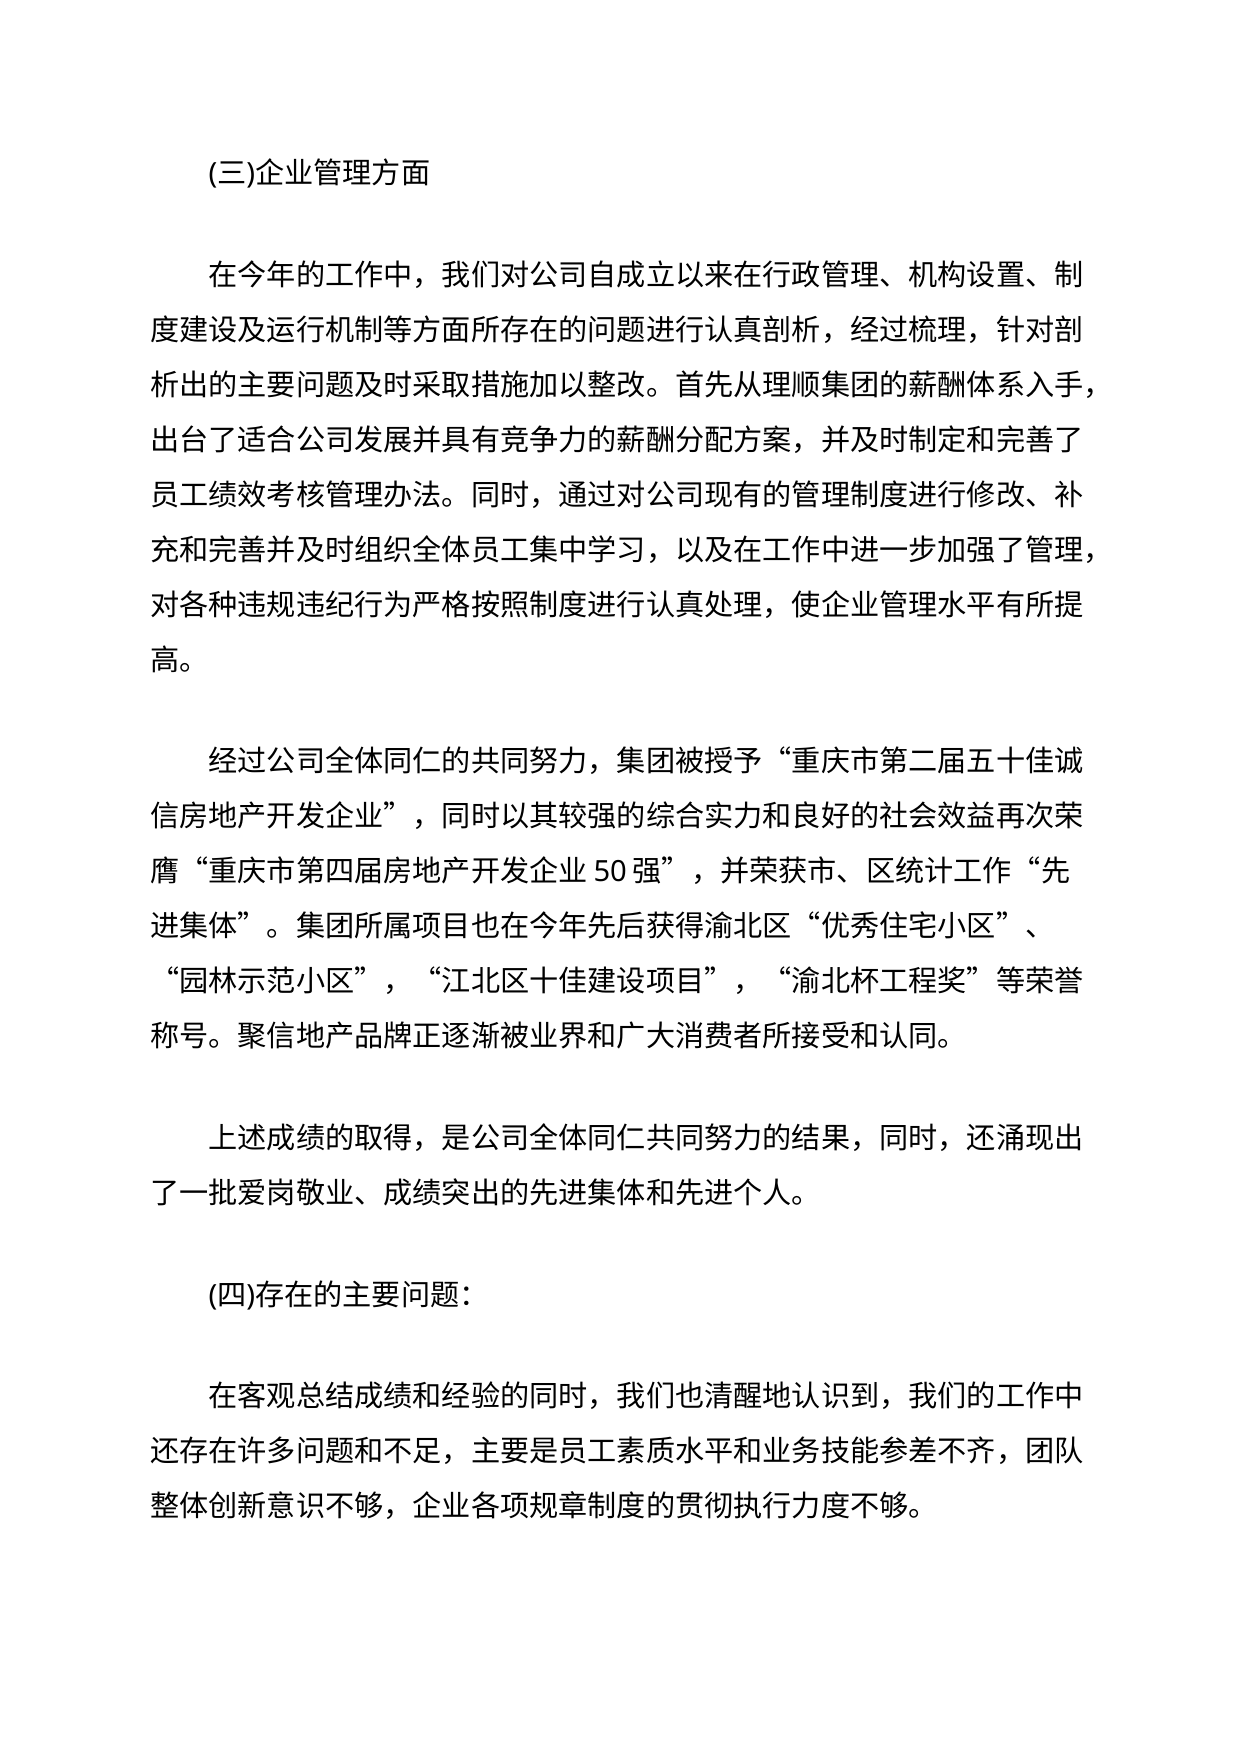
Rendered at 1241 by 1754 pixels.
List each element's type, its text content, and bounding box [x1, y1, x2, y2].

text 上述成绩的取得，是公司全体同仁共同努力的结果，同时，还涌现出了一批爱岗敬业、成绩突出的先进集体和先进个人。 [150, 1114, 1090, 1212]
text 在客观总结成绩和经验的同时，我们也清醒地认识到，我们的工作中还存在许多问题和不足，主要是员工素质水平和业务技能参差不齐，团队整体创新意识不够，企业各项规章制度的贯彻执行力度不够。 [150, 1373, 1090, 1525]
text 经过公司全体同仁的共同努力，集团被授予“重庆市第二届五十佳诚信房地产开发企业”，同时以其较强的综合实力和良好的社会效益再次荣膺“重庆市第四届房地产开发企业50强”，并荣获市、区统计工作“先进集体”。集团所属项目也在今年先后获得渝北区“优秀住宅小区”、“园林示范小区”，“江北区十佳建设项目”，“渝北杯工程奖”等荣誉称号。聚信地产品牌正逐渐被业界和广大消费者所接受和认同。 [150, 738, 1090, 1055]
text (三)企业管理方面 [150, 150, 1090, 192]
text 在今年的工作中，我们对公司自成立以来在行政管理、机构设置、制度建设及运行机制等方面所存在的问题进行认真剖析，经过梳理，针对剖析出的主要问题及时采取措施加以整改。首先从理顺集团的薪酬体系入手，出台了适合公司发展并具有竞争力的薪酬分配方案，并及时制定和完善了员工绩效考核管理办法。同时，通过对公司现有的管理制度进行修改、补充和完善并及时组织全体员工集中学习，以及在工作中进一步加强了管理，对各种违规违纪行为严格按照制度进行认真处理，使企业管理水平有所提高。 [150, 252, 1090, 678]
text (四)存在的主要问题： [150, 1271, 1090, 1313]
